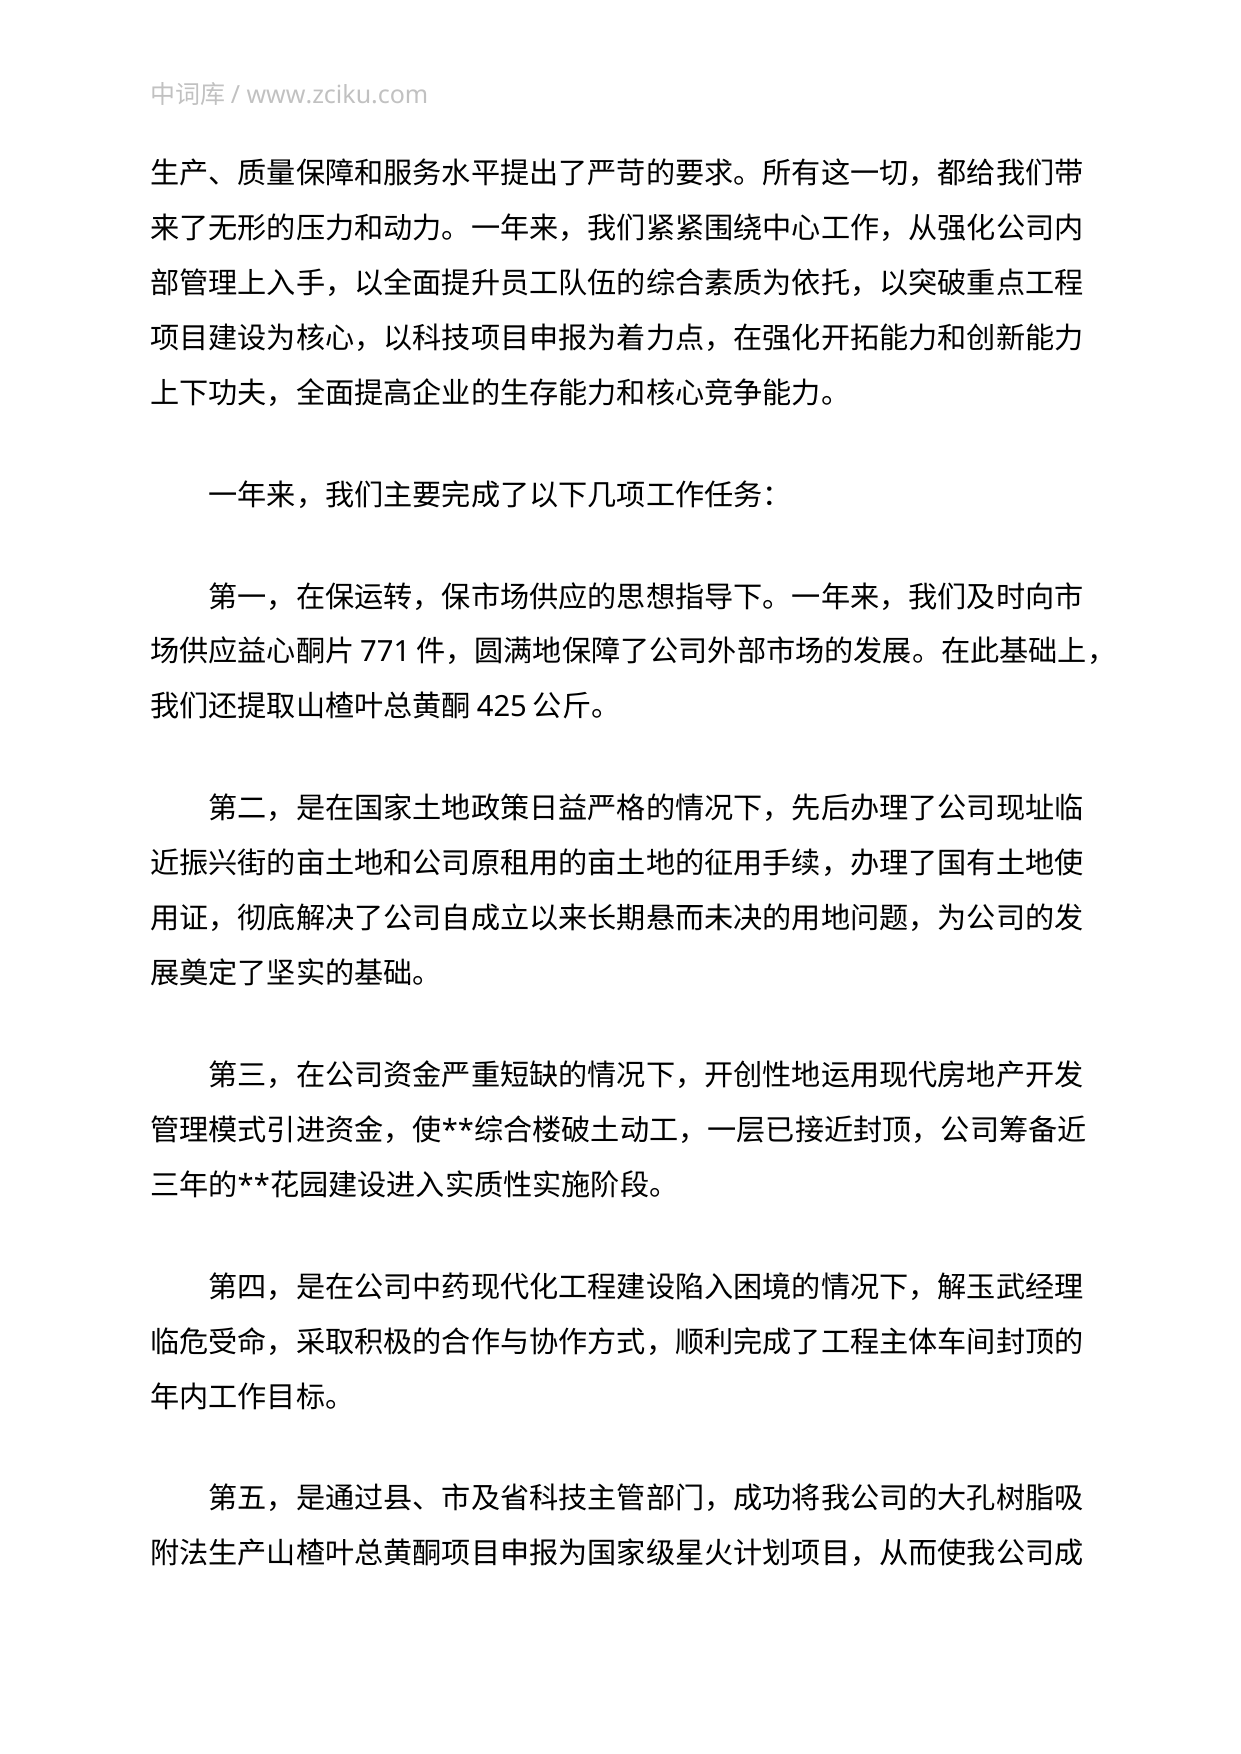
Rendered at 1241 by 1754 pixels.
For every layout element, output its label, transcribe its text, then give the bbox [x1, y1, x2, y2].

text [150, 150, 1090, 412]
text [150, 1475, 1090, 1572]
text 第三，在公司资金严重短缺的情况下，开创性地运用现代房地产开发管理模式引进资金，使**综合楼破土动工，一层已接近封顶，公司筹备近三年的**花园建设进入实质性实施阶段。 [150, 1051, 1090, 1204]
text 第四，是在公司中药现代化工程建设陷入困境的情况下，解玉武经理临危受命，采取积极的合作与协作方式，顺利完成了工程主体车间封顶的年内工作目标。 [150, 1263, 1090, 1415]
text 第一，在保运转，保市场供应的思想指导下。一年来，我们及时向市场供应益心酮片771件，圆满地保障了公司外部市场的发展。在此基础上，我们还提取山楂叶总黄酮425公斤。 [150, 573, 1090, 725]
text 第二，是在国家土地政策日益严格的情况下，先后办理了公司现址临近振兴街的亩土地和公司原租用的亩土地的征用手续，办理了国有土地使用证，彻底解决了公司自成立以来长期悬而未决的用地问题，为公司的发展奠定了坚实的基础。 [150, 785, 1090, 992]
text 一年来，我们主要完成了以下几项工作任务： [150, 471, 1090, 514]
